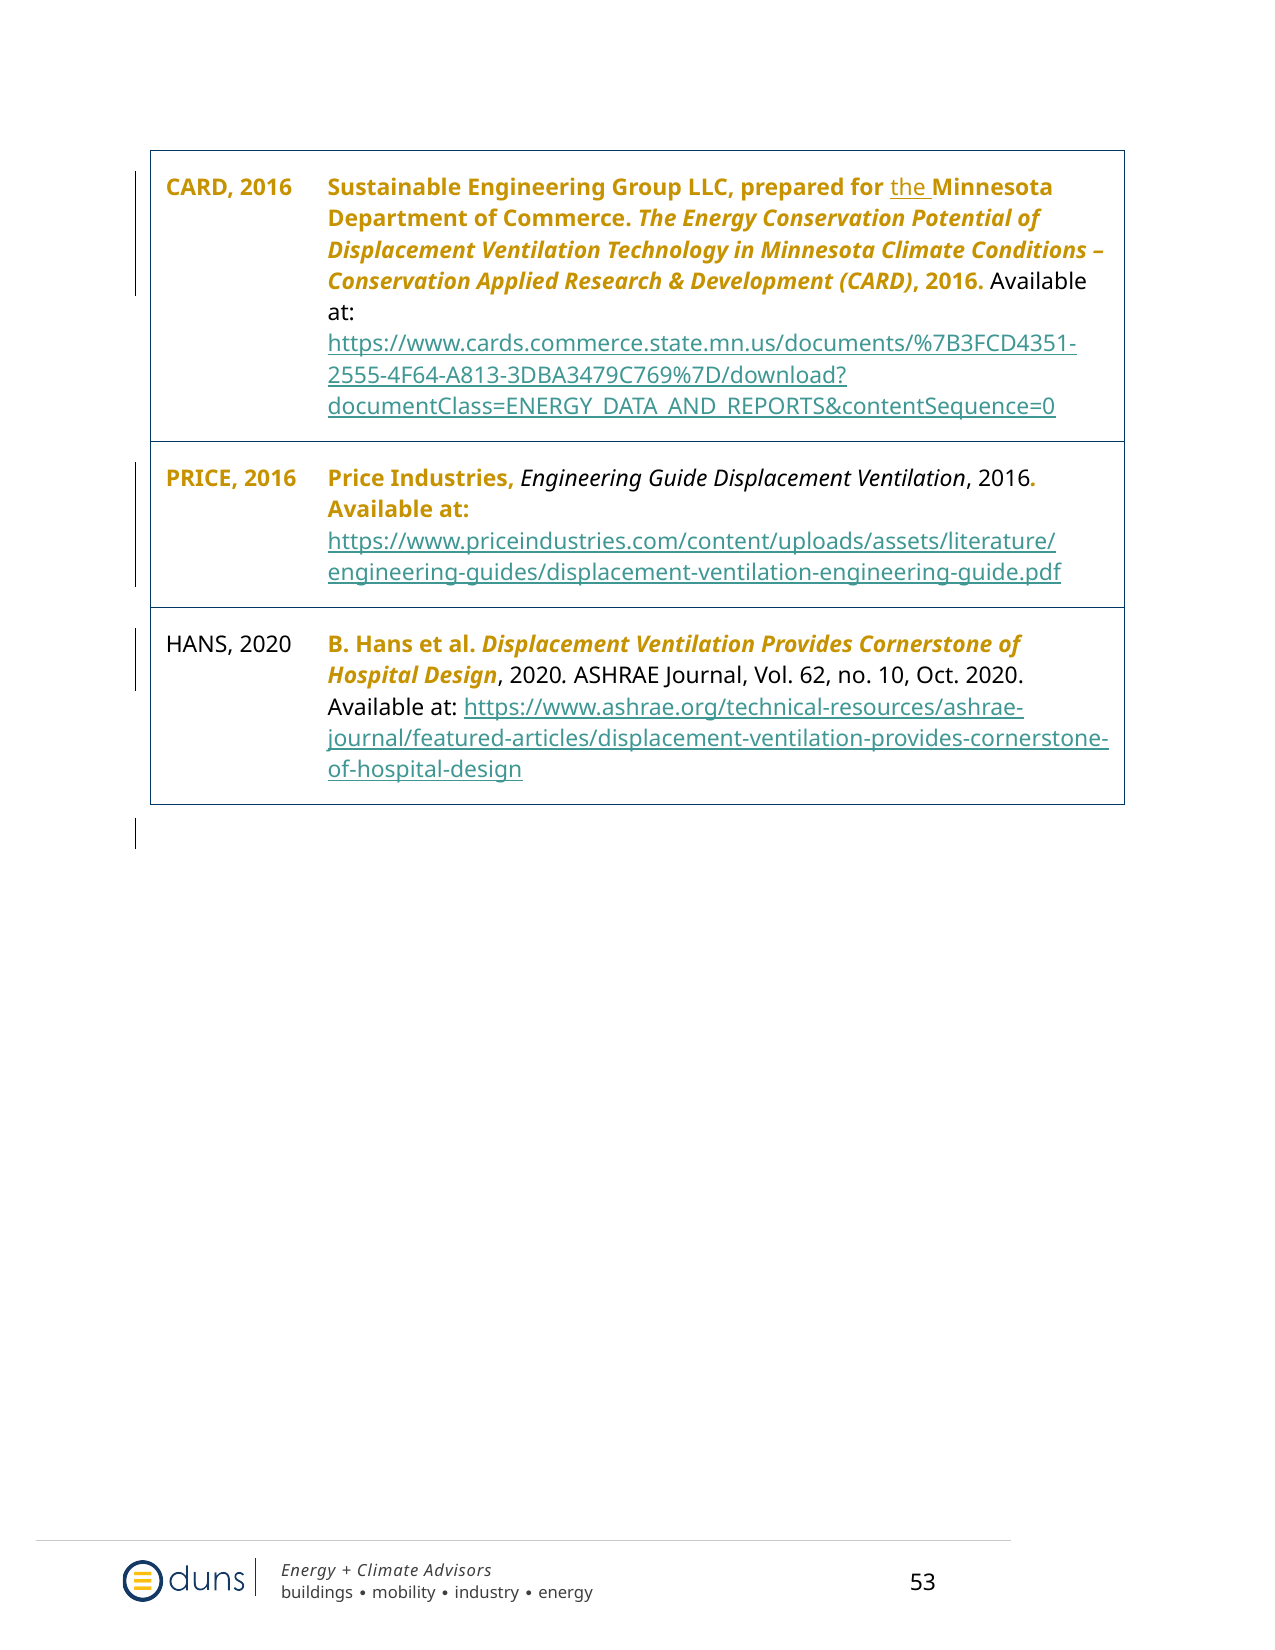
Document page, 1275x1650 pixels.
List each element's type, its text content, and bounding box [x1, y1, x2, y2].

table_cell Sustainable Engineering Group LLC, prepared for Minnesota Department of Commerce. The Energy Conservation Potential of Displacement Ventilation Technology in Minnesota Climate Conditions – Conservation Applied Research & Development (CARD), 2016. Available at: https://www.cards.commerce.state.mn.us/documents/%7B3FCD4351-2555-4F64-A813-3DBA3479C769%7D/download?documentClass=ENERGY_DATA_AND_REPORTS&contentSequence=0 [313, 151, 1124, 441]
table_cell CARD, 2016 [151, 151, 312, 441]
table_cell PRICE, 2016 [151, 442, 312, 607]
table_cell HANS, 2020 [151, 608, 312, 804]
table_cell Price Industries, Engineering Guide Displacement Ventilation, 2016. Available at: https://www.priceindustries.com/content/uploads/assets/literature/engineering-guides/displacement-ventilation-engineering-guide.pdf [313, 442, 1124, 607]
picture [122, 1560, 247, 1602]
table_cell B. Hans et al. Displacement Ventilation Provides Cornerstone of Hospital Design, 2020. ASHRAE Journal, Vol. 62, no. 10, Oct. 2020. Available at: https://www.ashrae.org/technical-resources/ashrae-journal/featured-articles/displacement-ventilation-provides-cornerstone-of-hospital-design [313, 608, 1124, 804]
